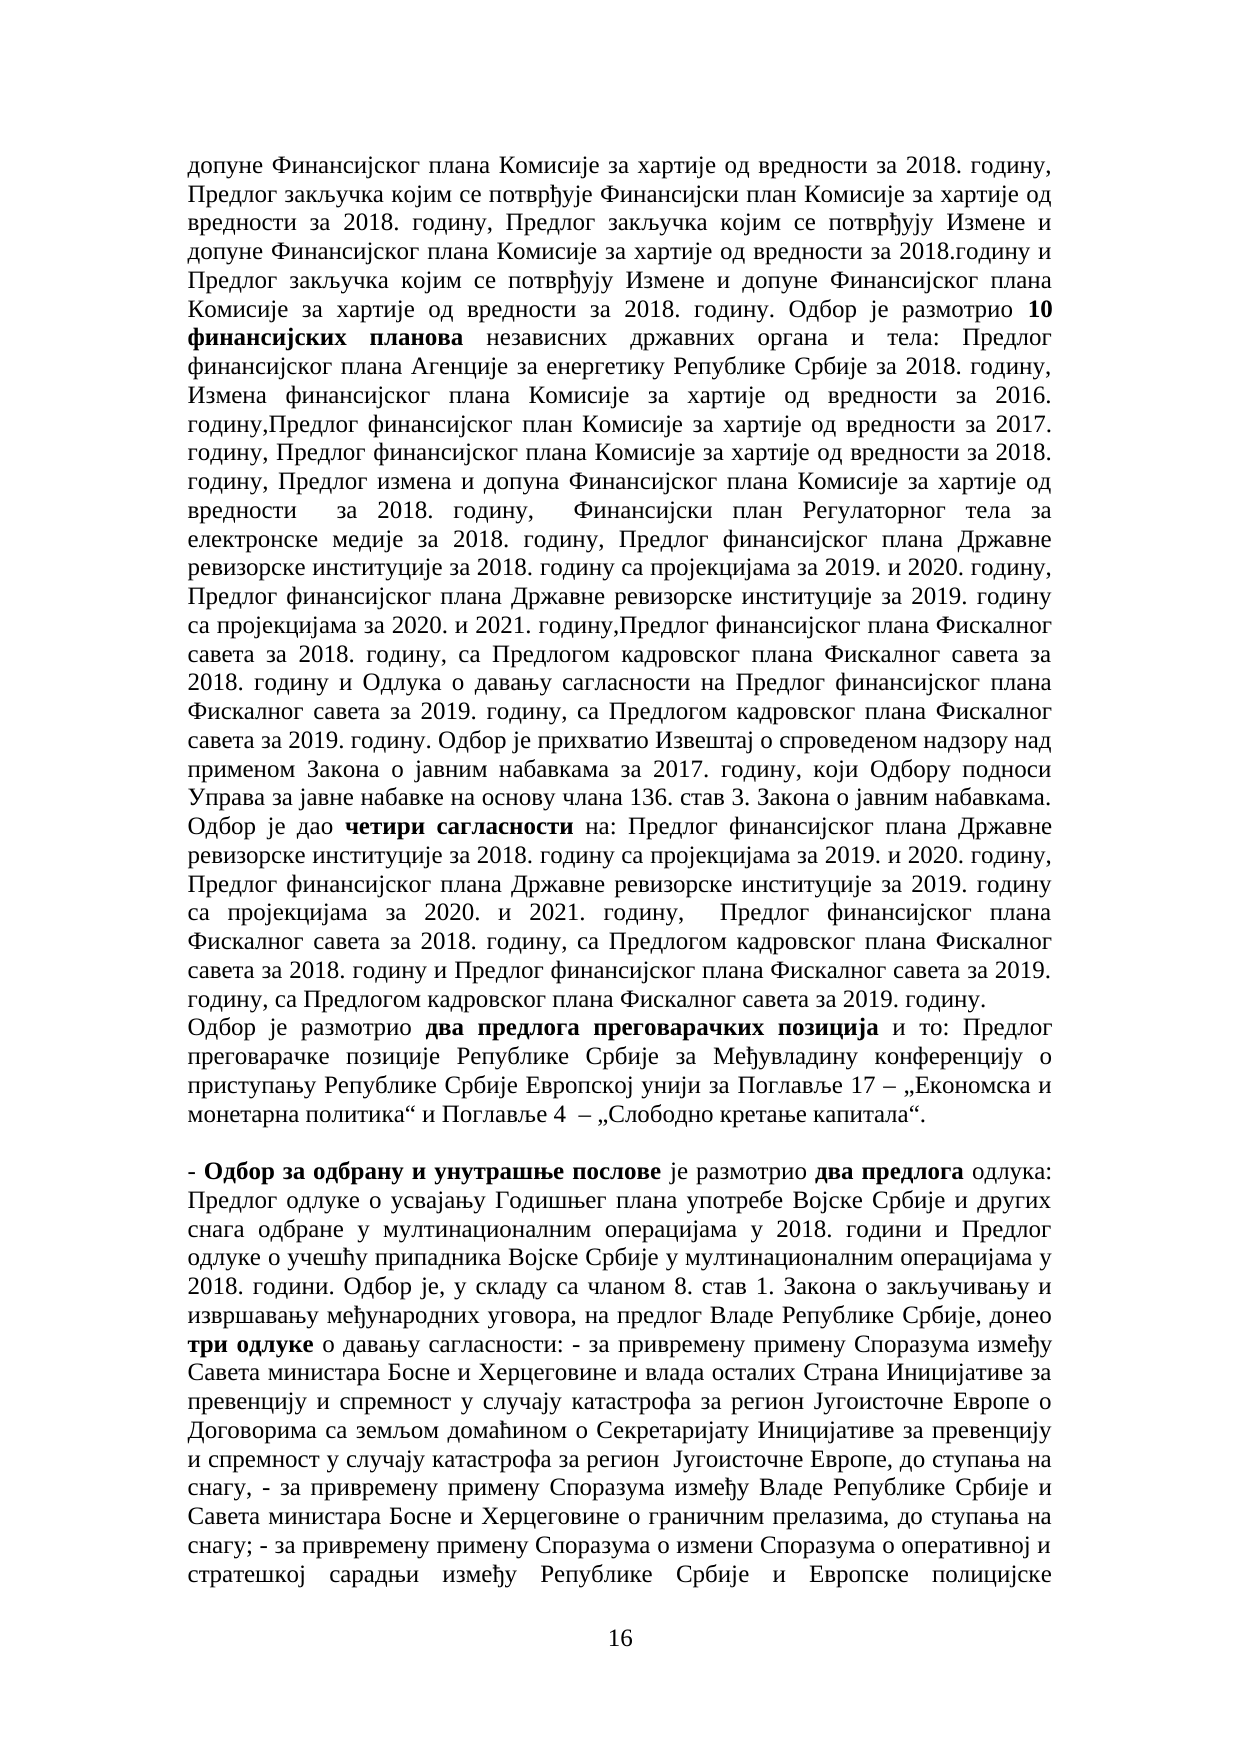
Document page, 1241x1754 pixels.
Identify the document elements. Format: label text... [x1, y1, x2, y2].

text Одбор је размотрио два предлога преговарачких позиција и то: Предлог преговарачке позиције Републике Србије за Међувладину конференцију о приступању Републике Србије Европској унији за Поглавље 17 – „Економска и монетарна политика“ и Поглавље 4 – „Слободно кретање капитала“. [187, 1012, 1053, 1127]
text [187, 1156, 1053, 1587]
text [187, 150, 1053, 1012]
